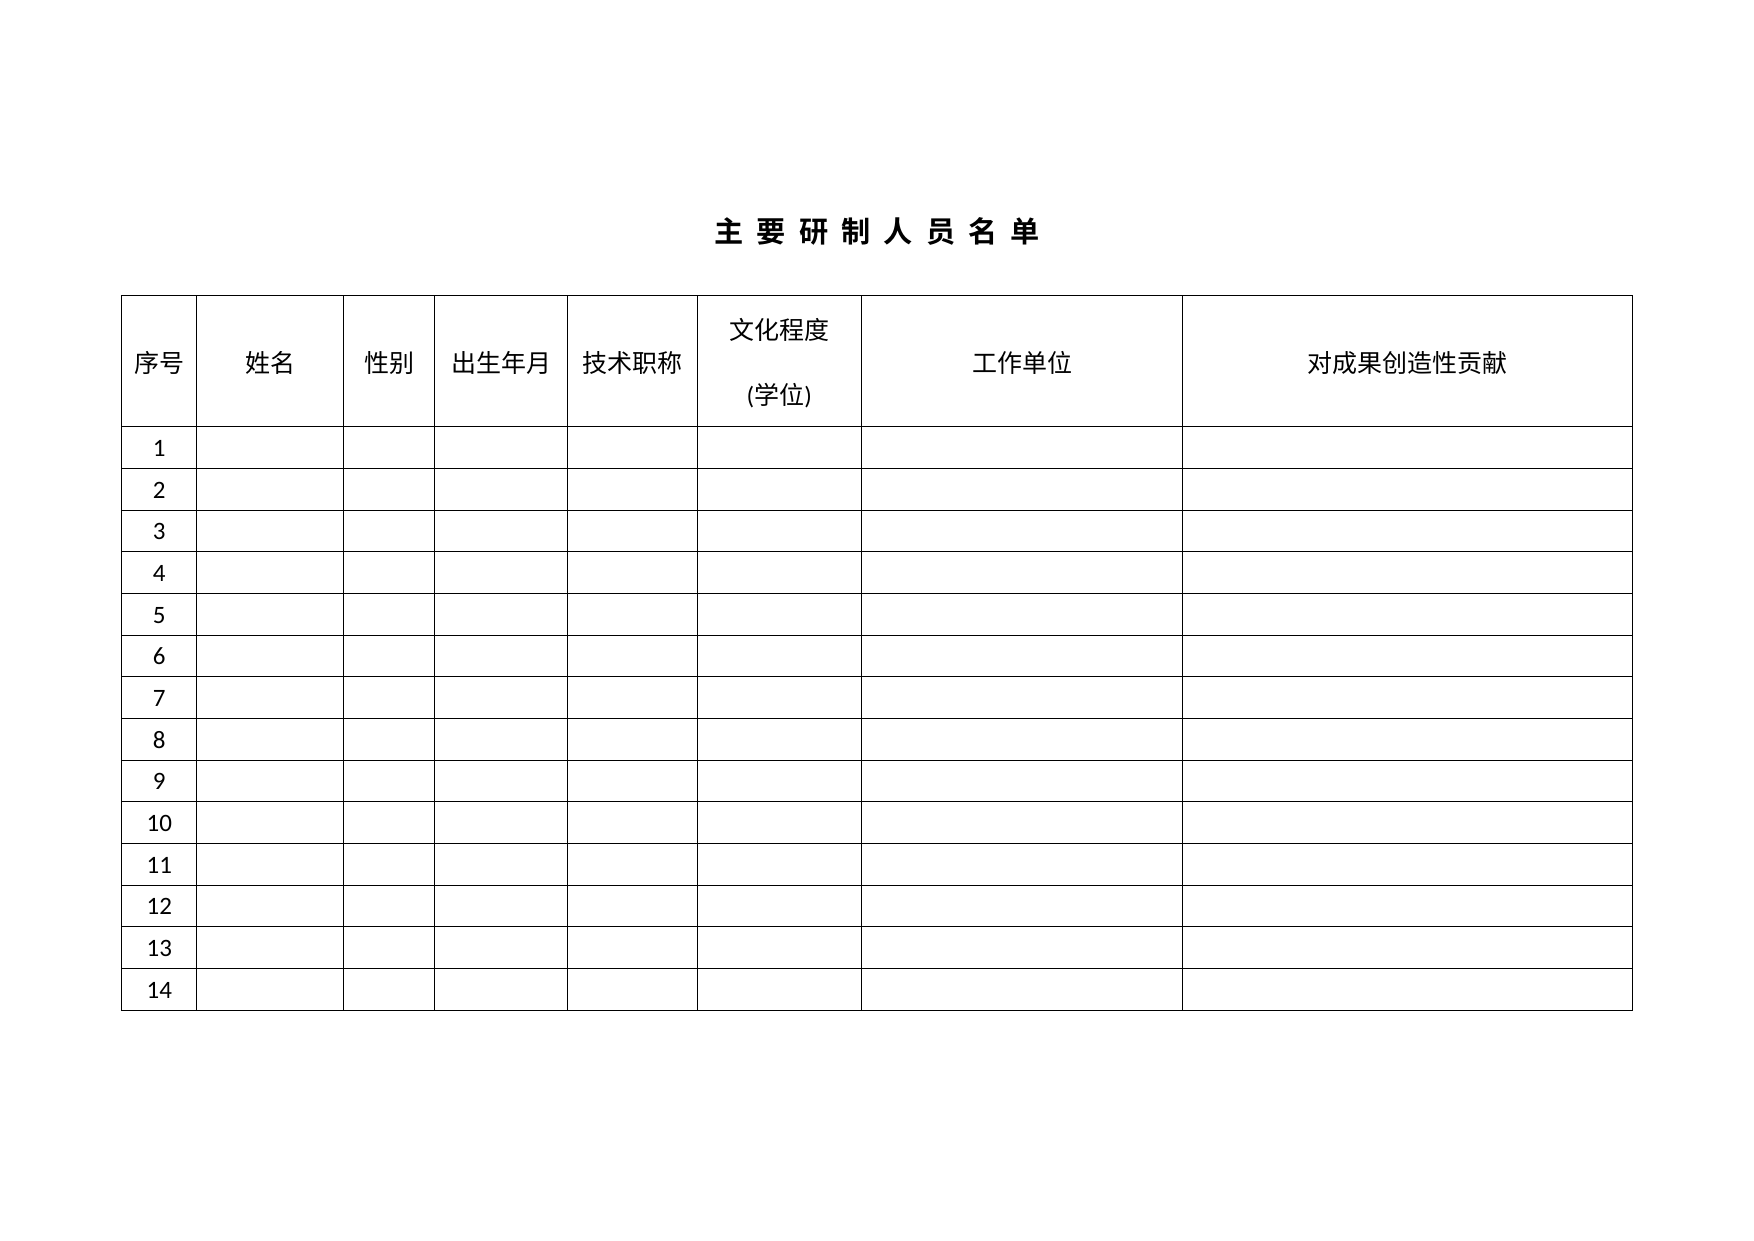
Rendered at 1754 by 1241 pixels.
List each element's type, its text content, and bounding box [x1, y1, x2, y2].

table_cell [862, 844, 1182, 884]
text 主 要 研 制 人 员 名 单 [118, 198, 1636, 263]
table_cell [698, 677, 861, 718]
table_cell 7 [122, 677, 196, 718]
table_cell [862, 719, 1182, 759]
table_cell [698, 802, 861, 843]
table_cell [698, 594, 861, 634]
table_header 技术职称 [568, 296, 697, 426]
table_cell [1183, 927, 1632, 968]
table_cell [435, 552, 567, 593]
table_cell [862, 594, 1182, 634]
table_cell 8 [122, 719, 196, 759]
table_cell [1183, 969, 1632, 1009]
table_cell [698, 511, 861, 551]
table_cell [698, 927, 861, 968]
table_cell [862, 427, 1182, 468]
table_cell [568, 969, 697, 1009]
table_cell [344, 427, 434, 468]
table_cell [698, 969, 861, 1009]
table_cell [698, 552, 861, 593]
table_cell [1183, 761, 1632, 801]
table_cell 3 [122, 511, 196, 551]
table_cell [698, 636, 861, 676]
table_cell [1183, 636, 1632, 676]
table_cell [862, 469, 1182, 509]
table_cell [568, 552, 697, 593]
table_cell [568, 427, 697, 468]
table_cell [344, 594, 434, 634]
table_cell [568, 677, 697, 718]
table_cell [1183, 802, 1632, 843]
table_cell [568, 927, 697, 968]
table_cell [344, 469, 434, 509]
table_cell [197, 844, 343, 884]
table_cell [1183, 427, 1632, 468]
table_cell [435, 844, 567, 884]
table_cell [197, 886, 343, 926]
table_cell 4 [122, 552, 196, 593]
table_cell [435, 761, 567, 801]
table_cell [568, 636, 697, 676]
table_cell 13 [122, 927, 196, 968]
table_cell [197, 594, 343, 634]
table_cell [862, 761, 1182, 801]
table_cell [435, 594, 567, 634]
table_cell [568, 761, 697, 801]
table_cell [344, 552, 434, 593]
table_header 工作单位 [862, 296, 1182, 426]
table_cell [862, 552, 1182, 593]
table_cell [344, 719, 434, 759]
table_cell [568, 719, 697, 759]
table_cell 14 [122, 969, 196, 1009]
table_cell [862, 677, 1182, 718]
table_cell [344, 886, 434, 926]
table_cell [698, 719, 861, 759]
table_cell [344, 511, 434, 551]
table_cell [197, 469, 343, 509]
table_cell [1183, 719, 1632, 759]
table_header 性别 [344, 296, 434, 426]
table_cell [344, 636, 434, 676]
table_cell [862, 927, 1182, 968]
table_cell [1183, 469, 1632, 509]
table_cell [197, 677, 343, 718]
table_cell [698, 844, 861, 884]
table_cell [862, 886, 1182, 926]
table_cell [862, 636, 1182, 676]
table_cell [435, 469, 567, 509]
table_cell [435, 677, 567, 718]
table_cell [197, 802, 343, 843]
table_cell [197, 552, 343, 593]
table_cell 2 [122, 469, 196, 509]
table_cell [344, 802, 434, 843]
table_cell [435, 927, 567, 968]
table_cell [1183, 886, 1632, 926]
table_cell [197, 719, 343, 759]
table_cell [435, 969, 567, 1009]
table_header 出生年月 [435, 296, 567, 426]
table_cell [698, 886, 861, 926]
table_cell [197, 927, 343, 968]
table_cell 11 [122, 844, 196, 884]
table_cell [862, 969, 1182, 1009]
table_cell [344, 761, 434, 801]
table_cell [435, 802, 567, 843]
table_cell 5 [122, 594, 196, 634]
table_header 姓名 [197, 296, 343, 426]
table_cell [568, 469, 697, 509]
table_cell 12 [122, 886, 196, 926]
table_cell [1183, 594, 1632, 634]
table_cell [435, 636, 567, 676]
table_cell [568, 886, 697, 926]
table_cell [344, 969, 434, 1009]
table_header 文化程度 (学位) [698, 296, 861, 426]
table_cell [197, 969, 343, 1009]
table_cell [862, 802, 1182, 843]
table_cell 10 [122, 802, 196, 843]
table_cell [568, 594, 697, 634]
table_cell [197, 761, 343, 801]
table_cell [197, 511, 343, 551]
table_cell [1183, 552, 1632, 593]
table_cell [698, 469, 861, 509]
table_cell [568, 511, 697, 551]
table_cell 6 [122, 636, 196, 676]
table_cell [197, 636, 343, 676]
table_header 序号 [122, 296, 196, 426]
table_cell [435, 719, 567, 759]
table_cell 9 [122, 761, 196, 801]
table_cell [435, 427, 567, 468]
table_cell [698, 761, 861, 801]
table_cell [568, 844, 697, 884]
table_cell [568, 802, 697, 843]
table_cell [698, 427, 861, 468]
table_header 对成果创造性贡献 [1183, 296, 1632, 426]
table_cell 1 [122, 427, 196, 468]
table_cell [344, 677, 434, 718]
table_cell [1183, 844, 1632, 884]
table_cell [435, 511, 567, 551]
table_cell [344, 927, 434, 968]
table_cell [862, 511, 1182, 551]
table_cell [344, 844, 434, 884]
table_cell [435, 886, 567, 926]
table_cell [1183, 677, 1632, 718]
table_cell [1183, 511, 1632, 551]
table_cell [197, 427, 343, 468]
